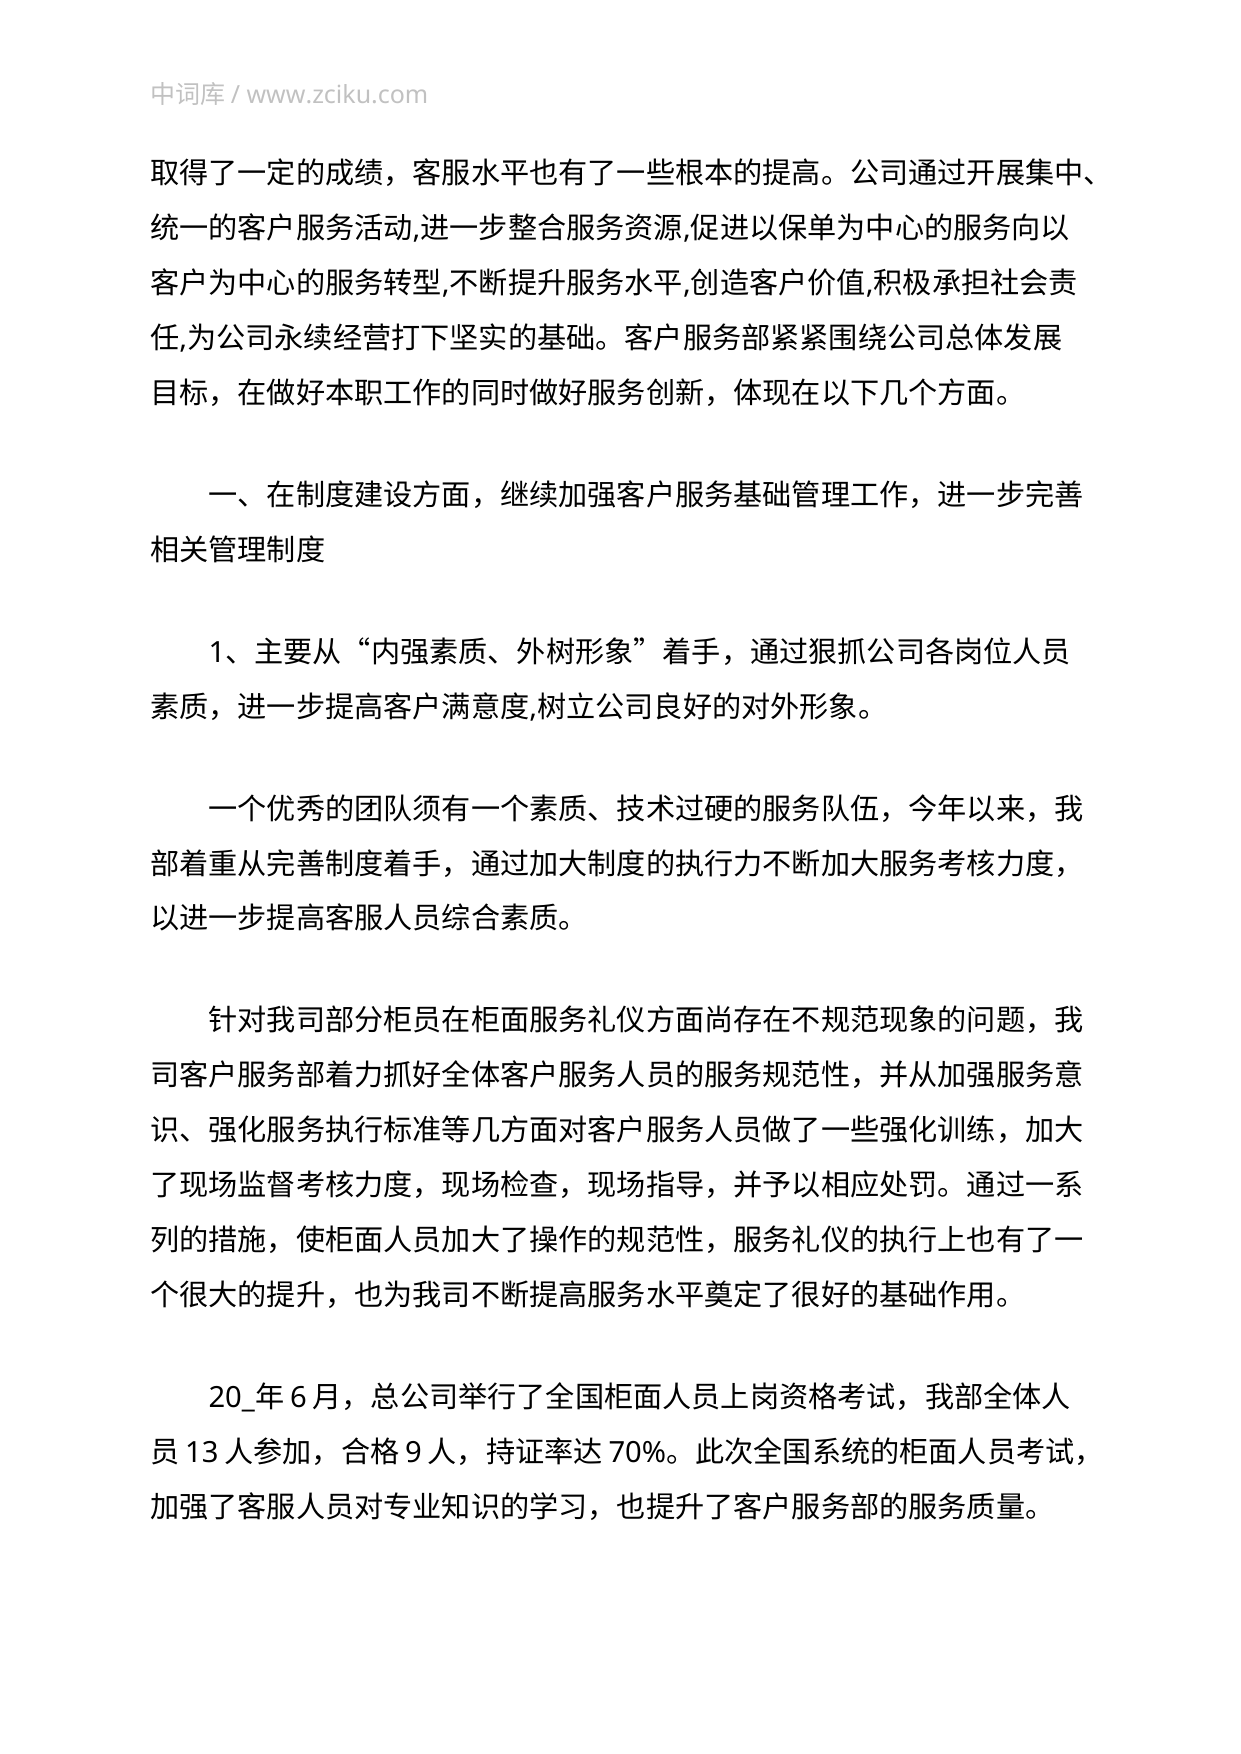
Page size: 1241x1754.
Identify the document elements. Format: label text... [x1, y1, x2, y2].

text 一、在制度建设方面，继续加强客户服务基础管理工作，进一步完善相关管理制度 [150, 472, 1090, 569]
text 20_年6月，总公司举行了全国柜面人员上岗资格考试，我部全体人员13人参加，合格9人，持证率达70%。此次全国系统的柜面人员考试，加强了客服人员对专业知识的学习，也提升了客户服务部的服务质量。 [150, 1373, 1090, 1525]
text 一个优秀的团队须有一个素质、技术过硬的服务队伍，今年以来，我部着重从完善制度着手，通过加大制度的执行力不断加大服务考核力度，以进一步提高客服人员综合素质。 [150, 785, 1090, 937]
text 针对我司部分柜员在柜面服务礼仪方面尚存在不规范现象的问题，我司客户服务部着力抓好全体客户服务人员的服务规范性，并从加强服务意识、强化服务执行标准等几方面对客户服务人员做了一些强化训练，加大了现场监督考核力度，现场检查，现场指导，并予以相应处罚。通过一系列的措施，使柜面人员加大了操作的规范性，服务礼仪的执行上也有了一个很大的提升，也为我司不断提高服务水平奠定了很好的基础作用。 [150, 997, 1090, 1314]
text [150, 150, 1090, 412]
text 1、主要从“内强素质、外树形象”着手，通过狠抓公司各岗位人员素质，进一步提高客户满意度,树立公司良好的对外形象。 [150, 628, 1090, 726]
